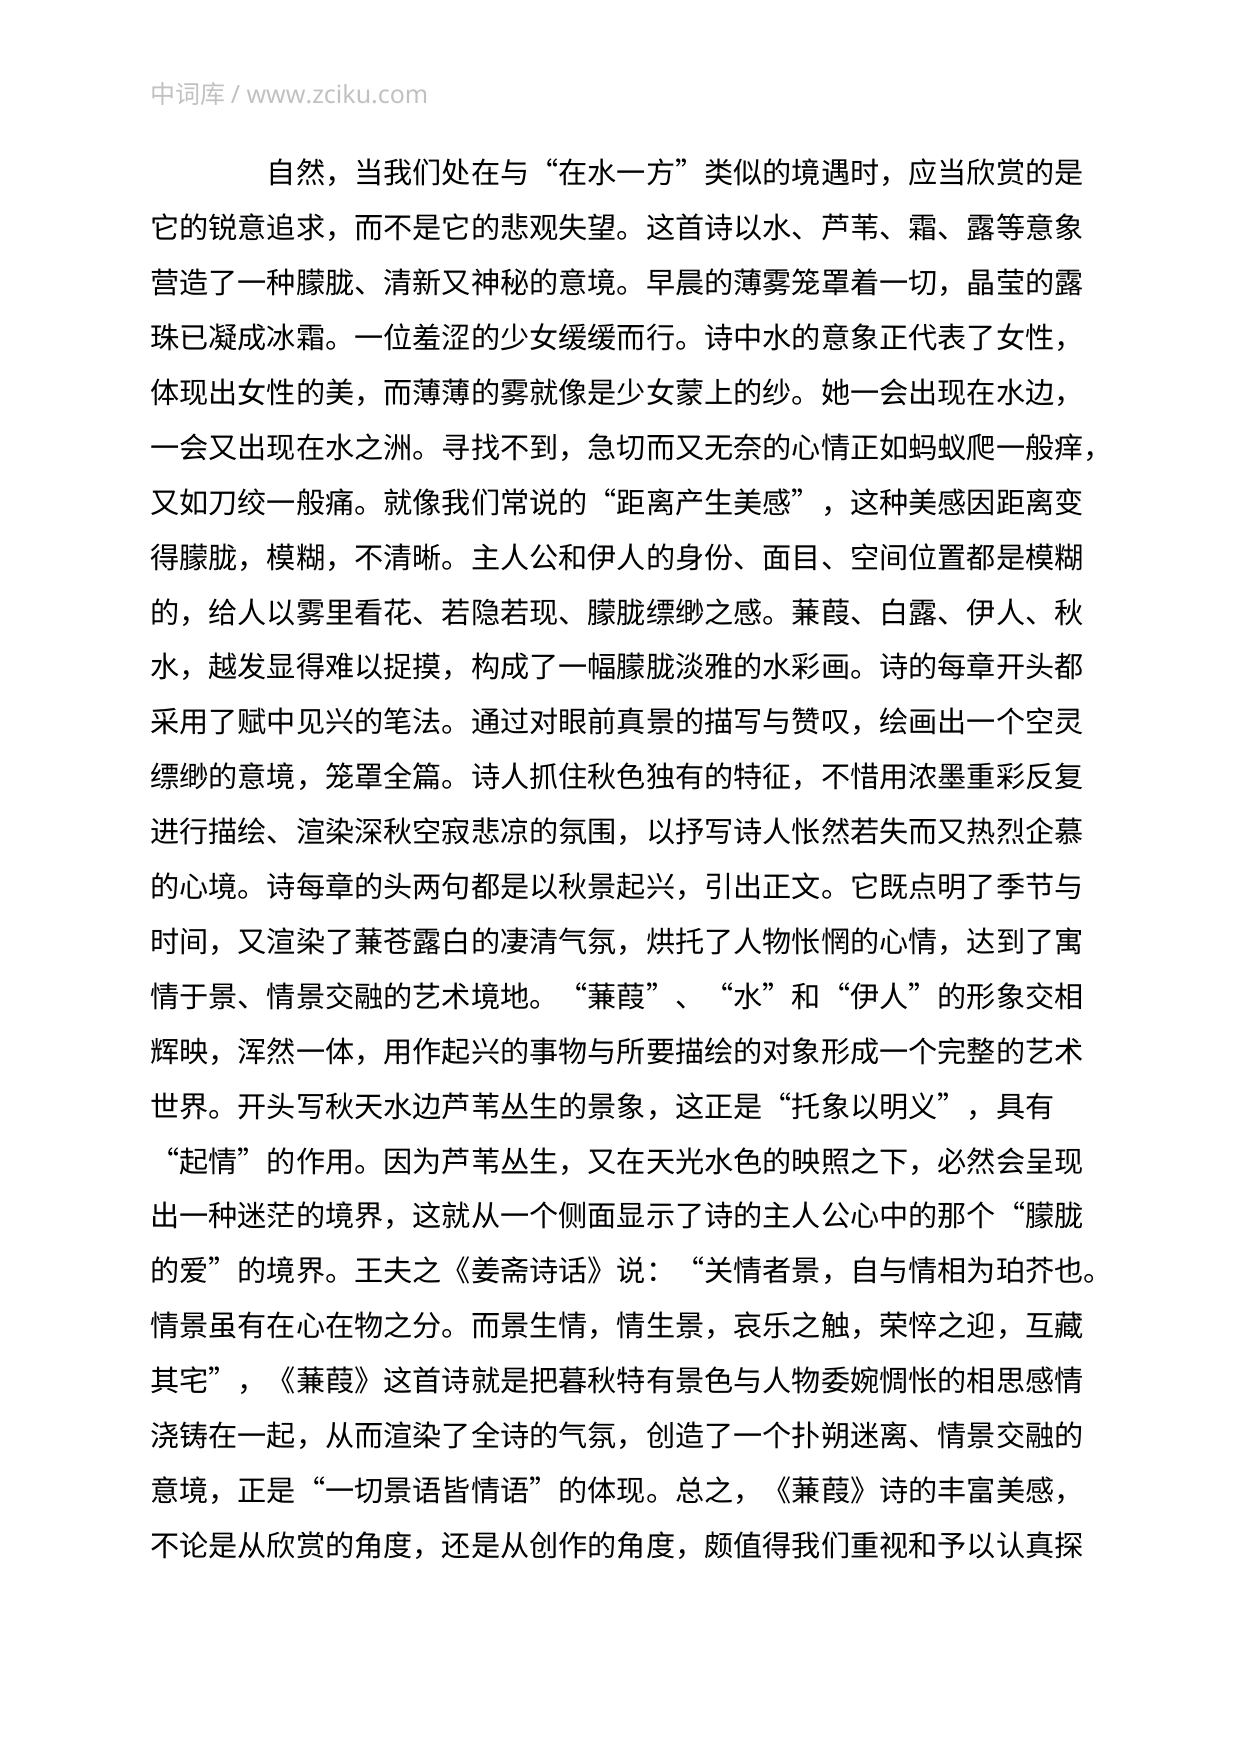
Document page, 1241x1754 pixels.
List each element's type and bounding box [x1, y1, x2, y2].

text [150, 150, 1090, 1565]
